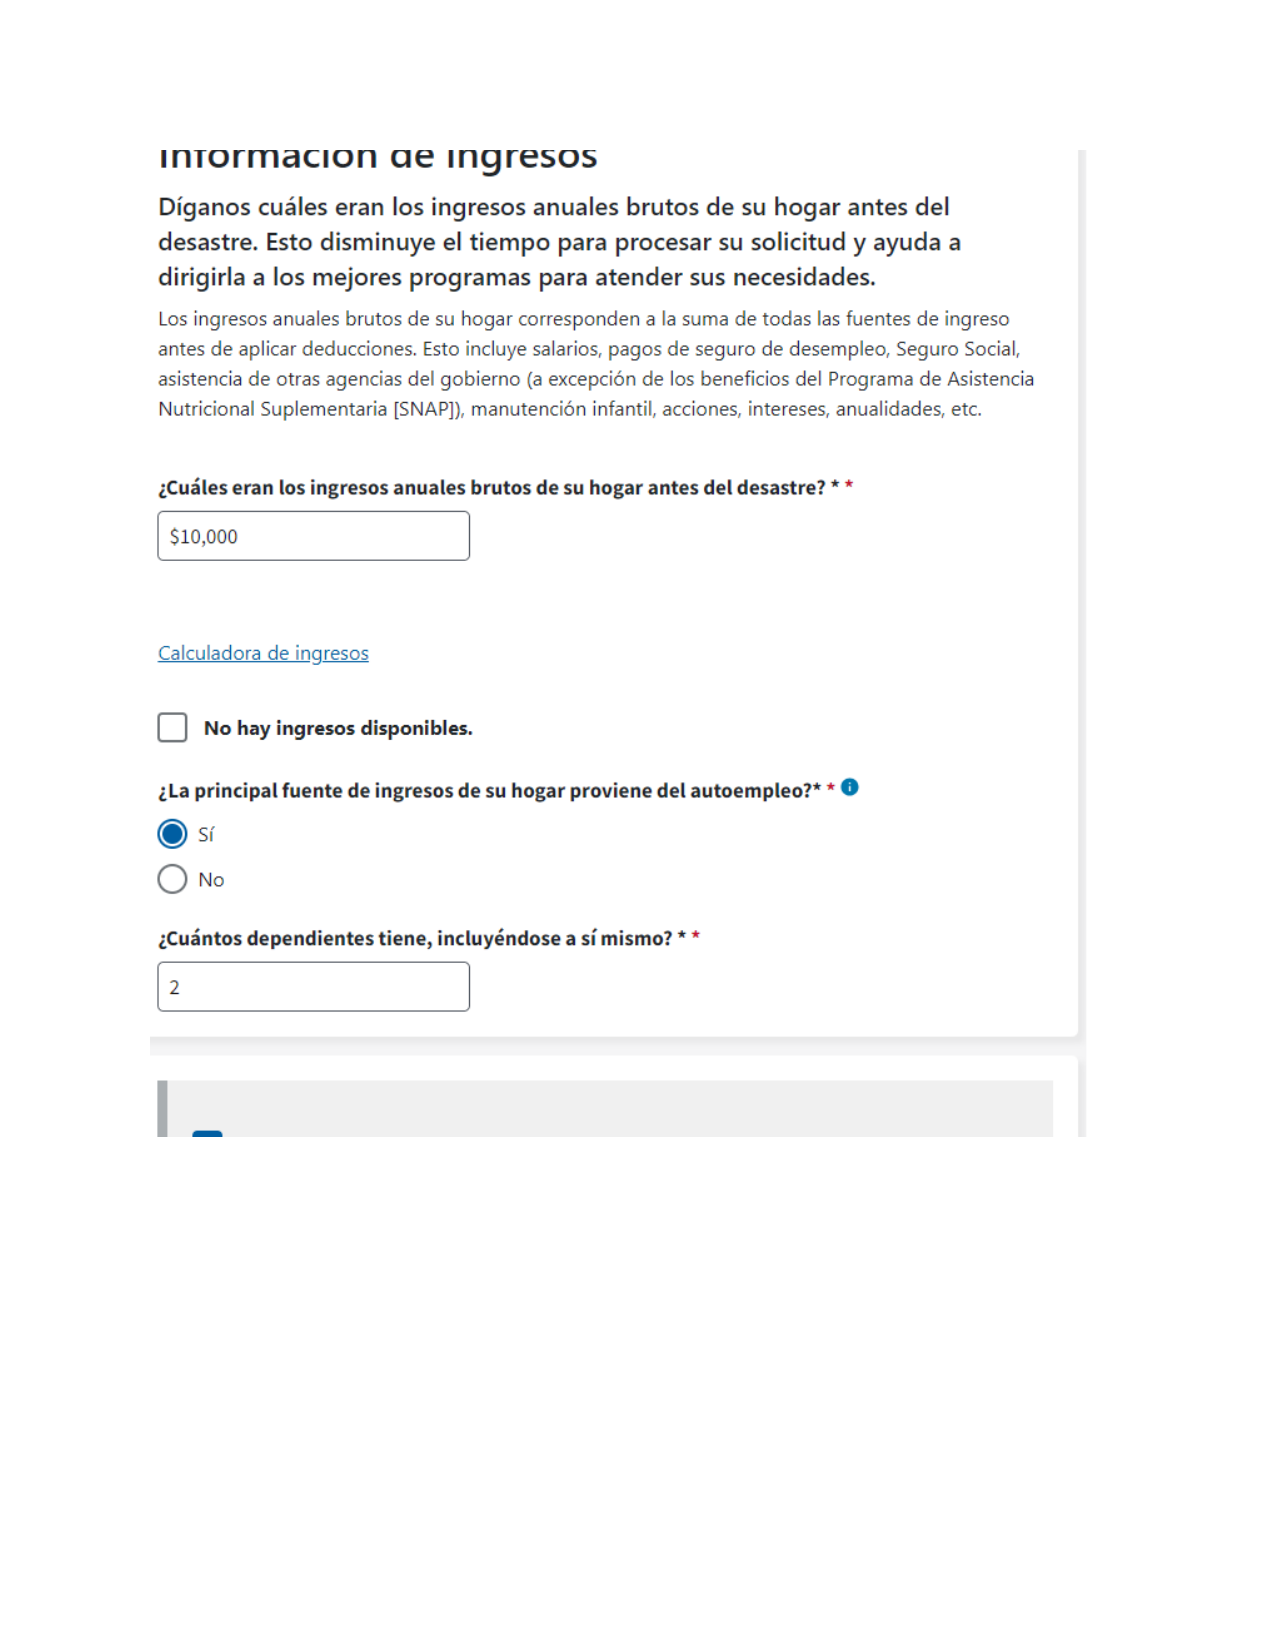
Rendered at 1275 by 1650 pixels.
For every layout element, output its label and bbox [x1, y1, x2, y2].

picture [150, 150, 1087, 1137]
